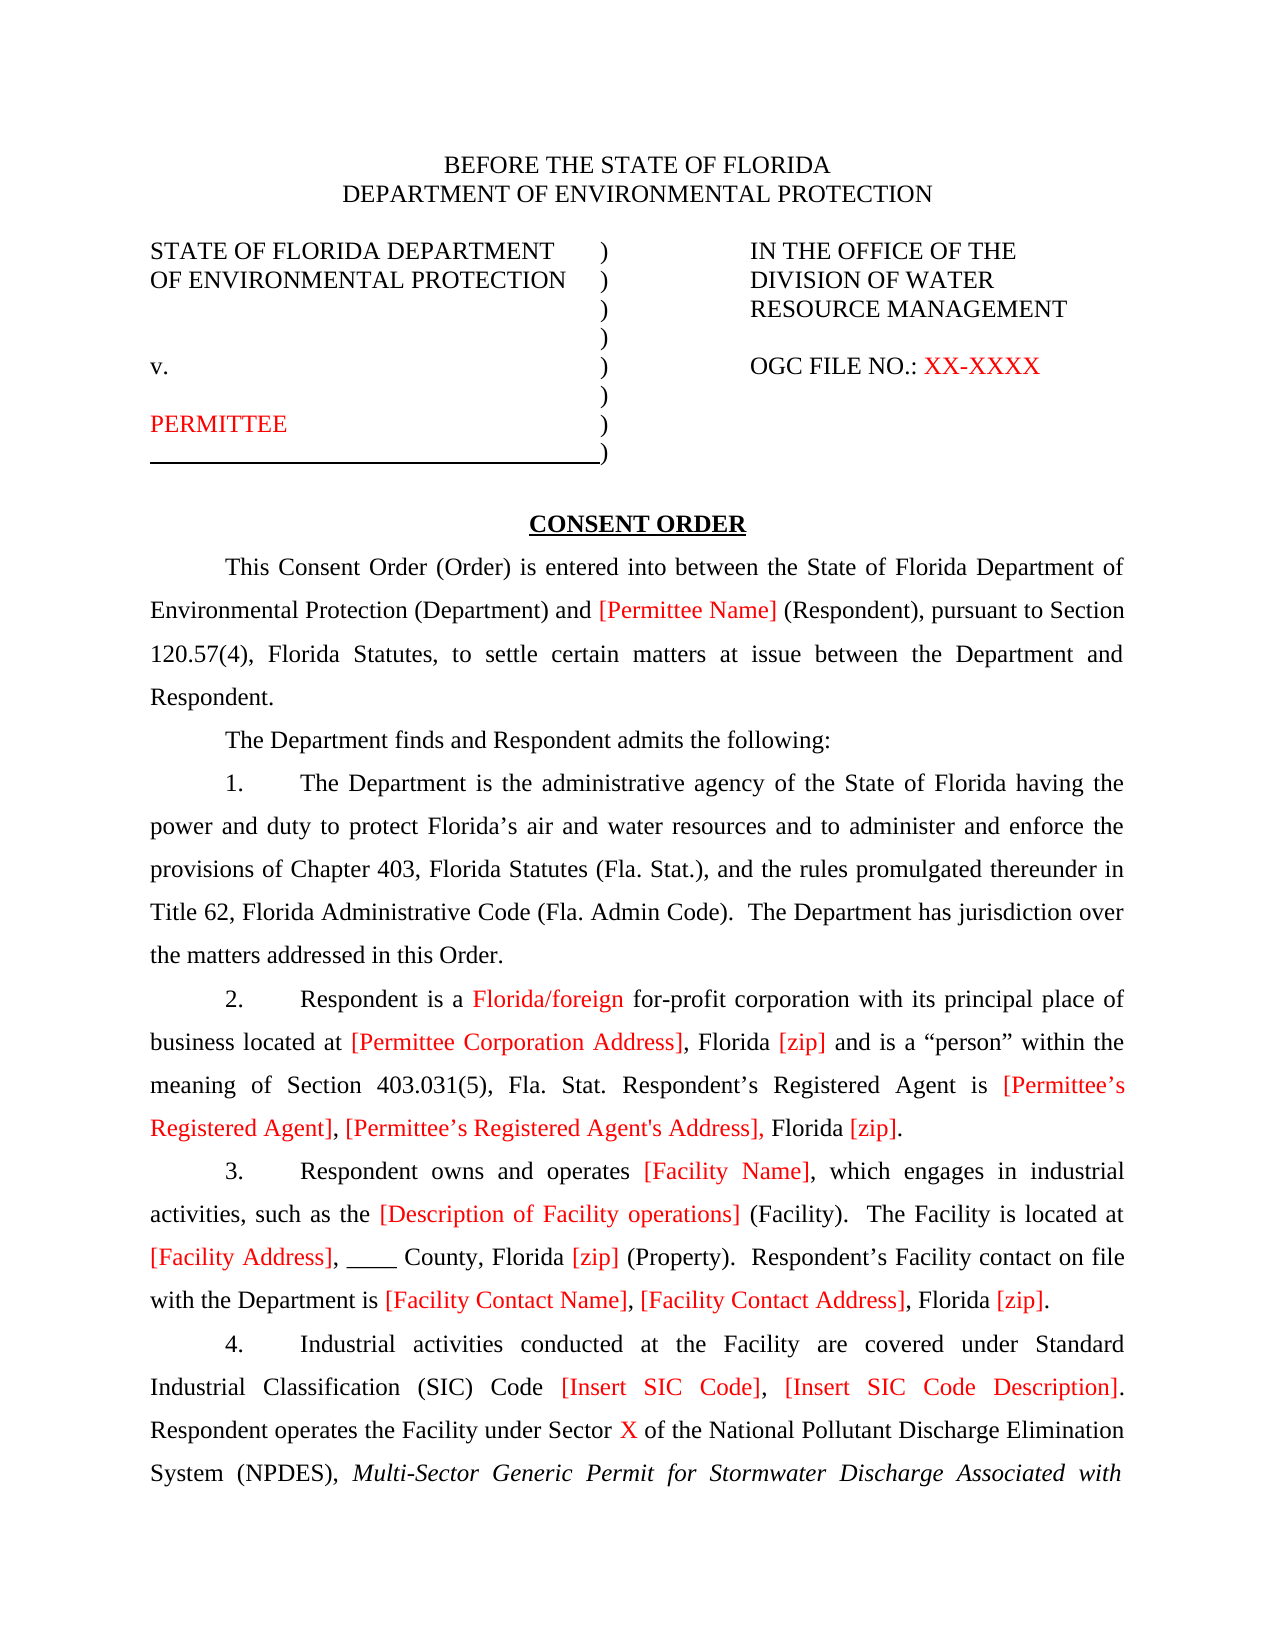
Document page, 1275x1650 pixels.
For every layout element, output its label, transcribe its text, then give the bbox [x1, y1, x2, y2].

text ) [150, 380, 1125, 409]
text 3. Respondent owns and operates [Facility Name], which engages in industrial activities, such as the [Description of Facility operations] (Facility). The Facility is located at [Facility Address], ____ County, Florida [zip] (Property). Respondent’s Facility contact on file with the Department is [Facility Contact Name], [Facility Contact Address], Florida [zip]. [150, 1156, 1125, 1314]
text 2. Respondent is a Florida/foreign for-profit corporation with its principal place of business located at [Permittee Corporation Address], Florida [zip] and is a “person” within the meaning of Section 403.031(5), Fla. Stat. Respondent’s Registered Agent is [Permittee’s Registered Agent], [Permittee’s Registered Agent's Address], Florida [zip]. [150, 984, 1125, 1142]
text 1. The Department is the administrative agency of the State of Florida having the power and duty to protect Florida’s air and water resources and to administer and enforce the provisions of Chapter 403, Florida Statutes (Fla. Stat.), and the rules promulgated thereunder in Title 62, Florida Administrative Code (Fla. Admin Code). The Department has jurisdiction over the matters addressed in this Order. [150, 768, 1125, 969]
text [150, 1329, 1125, 1487]
text OF ENVIRONMENTAL PROTECTION ) DIVision of water [150, 265, 1125, 294]
text BEFORE THE STATE OF FLORIDA [150, 150, 1125, 179]
text The Department finds and Respondent admits the following: [150, 725, 1125, 754]
text This Consent Order (Order) is entered into between the State of Florida Department of Environmental Protection (Department) and [Permittee Name] (Respondent), pursuant to Section 120.57(4), Florida Statutes, to settle certain matters at issue between the Department and Respondent. [150, 552, 1125, 711]
text CONSENT ORDER [150, 509, 1125, 538]
text DEPARTMENT OF ENVIRONMENTAL PROTECTION [150, 179, 1125, 207]
text STATE OF FLORIDA DEPARTMENT ) IN THE OFFICE OF THE [150, 236, 1125, 265]
text ) [150, 437, 1125, 466]
text v. ) OGC FILE NO.: XX-XXXX [150, 351, 1125, 380]
text PERMITTEE ) [150, 409, 1125, 437]
text ) [150, 322, 1125, 351]
text ) resource MANAGEMENT [150, 294, 1125, 322]
